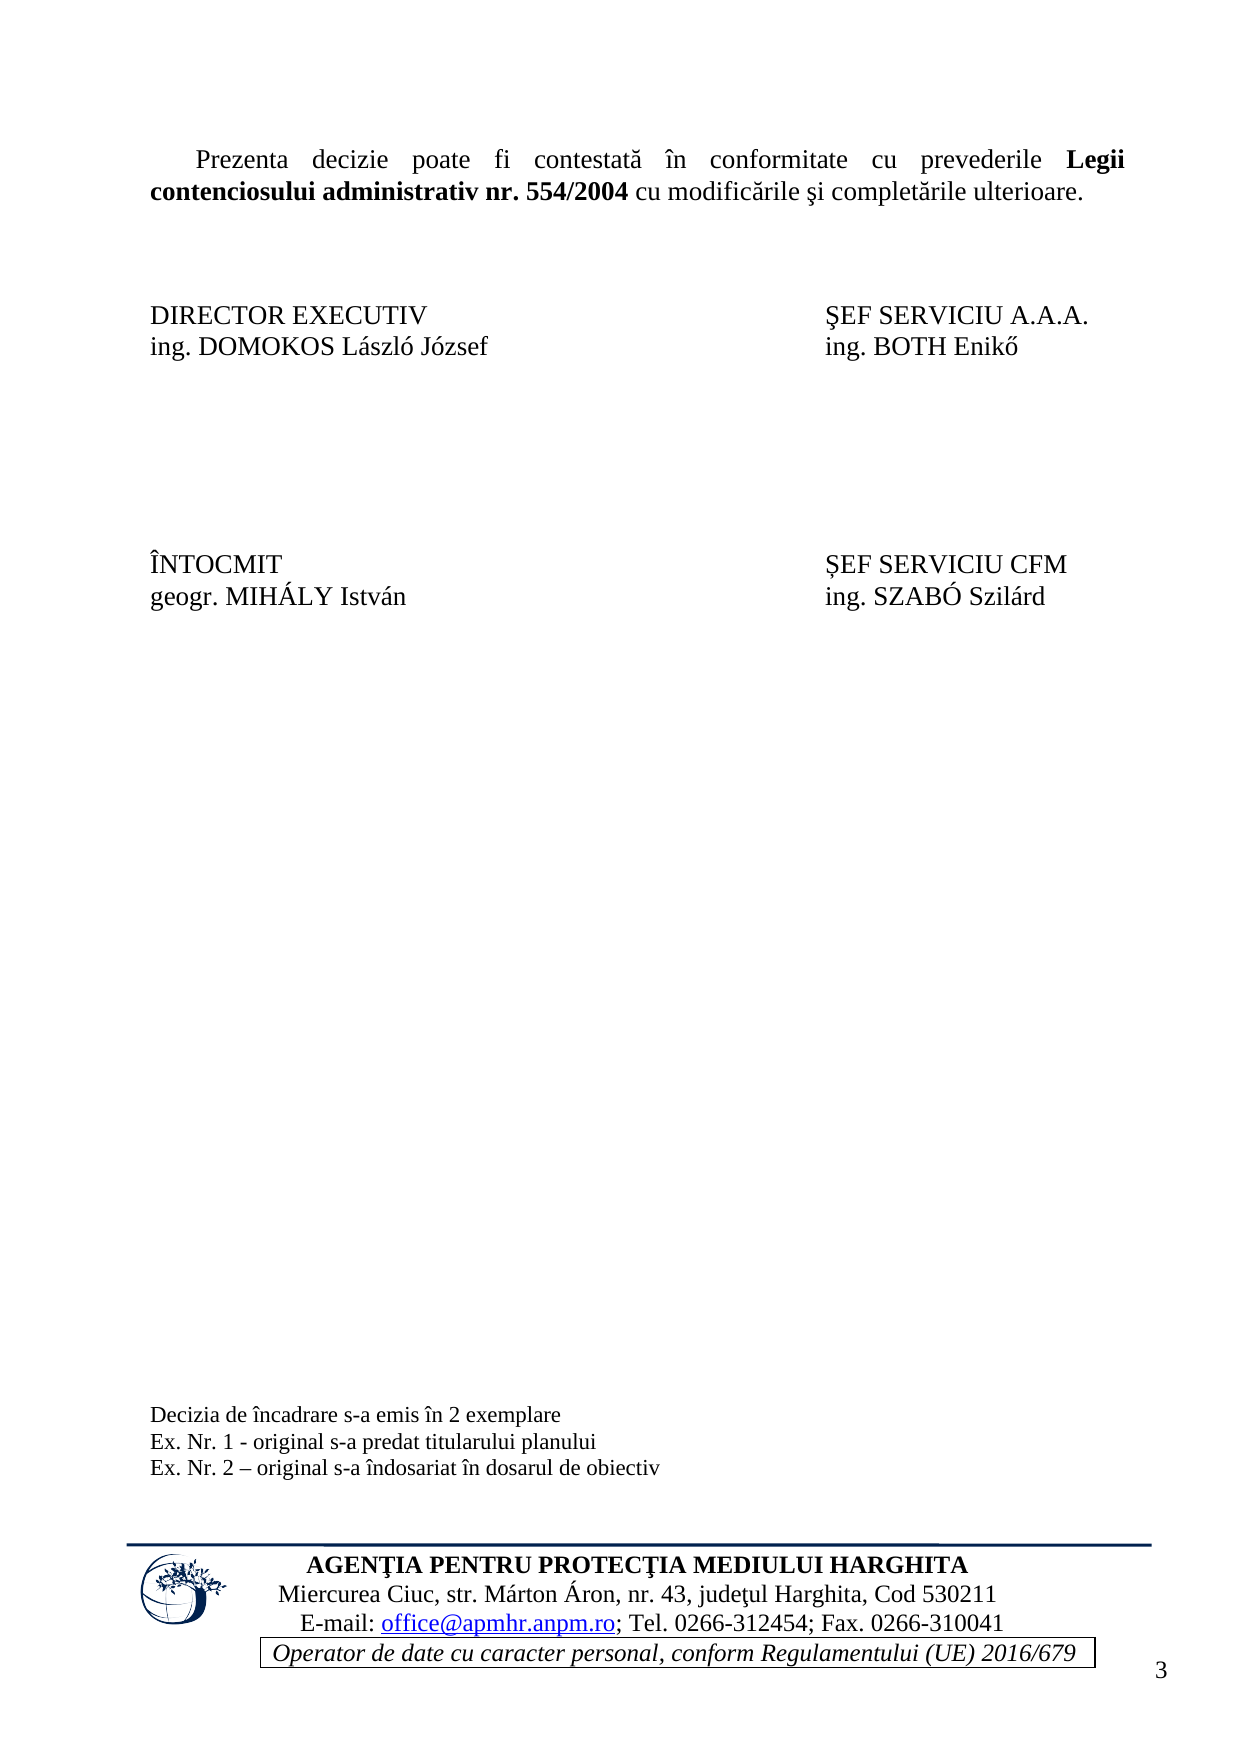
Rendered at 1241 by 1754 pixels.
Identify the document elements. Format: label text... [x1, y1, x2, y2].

text geogr. MIHÁLY István ing. SZABÓ Szilárd [150, 580, 1125, 611]
text ing. DOMOKOS László József ing. BOTH Enikő [150, 331, 1125, 362]
text Ex. Nr. 1 - original s-a predat titularului planului [150, 1428, 1125, 1454]
text DIRECTOR EXECUTIV ŞEF SERVICIU A.A.A. [150, 299, 1125, 331]
text Prezenta decizie poate fi contestată în conformitate cu prevederile Legii contenciosului administrativ nr. 554/2004 cu modificările şi completările ulterioare. [150, 144, 1125, 206]
text Decizia de încadrare s-a emis în 2 exemplare [150, 1401, 1125, 1428]
text ÎNTOCMIT ȘEF SERVICIU CFM [150, 548, 1125, 580]
text Ex. Nr. 2 – original s-a îndosariat în dosarul de obiectiv [150, 1454, 1125, 1481]
